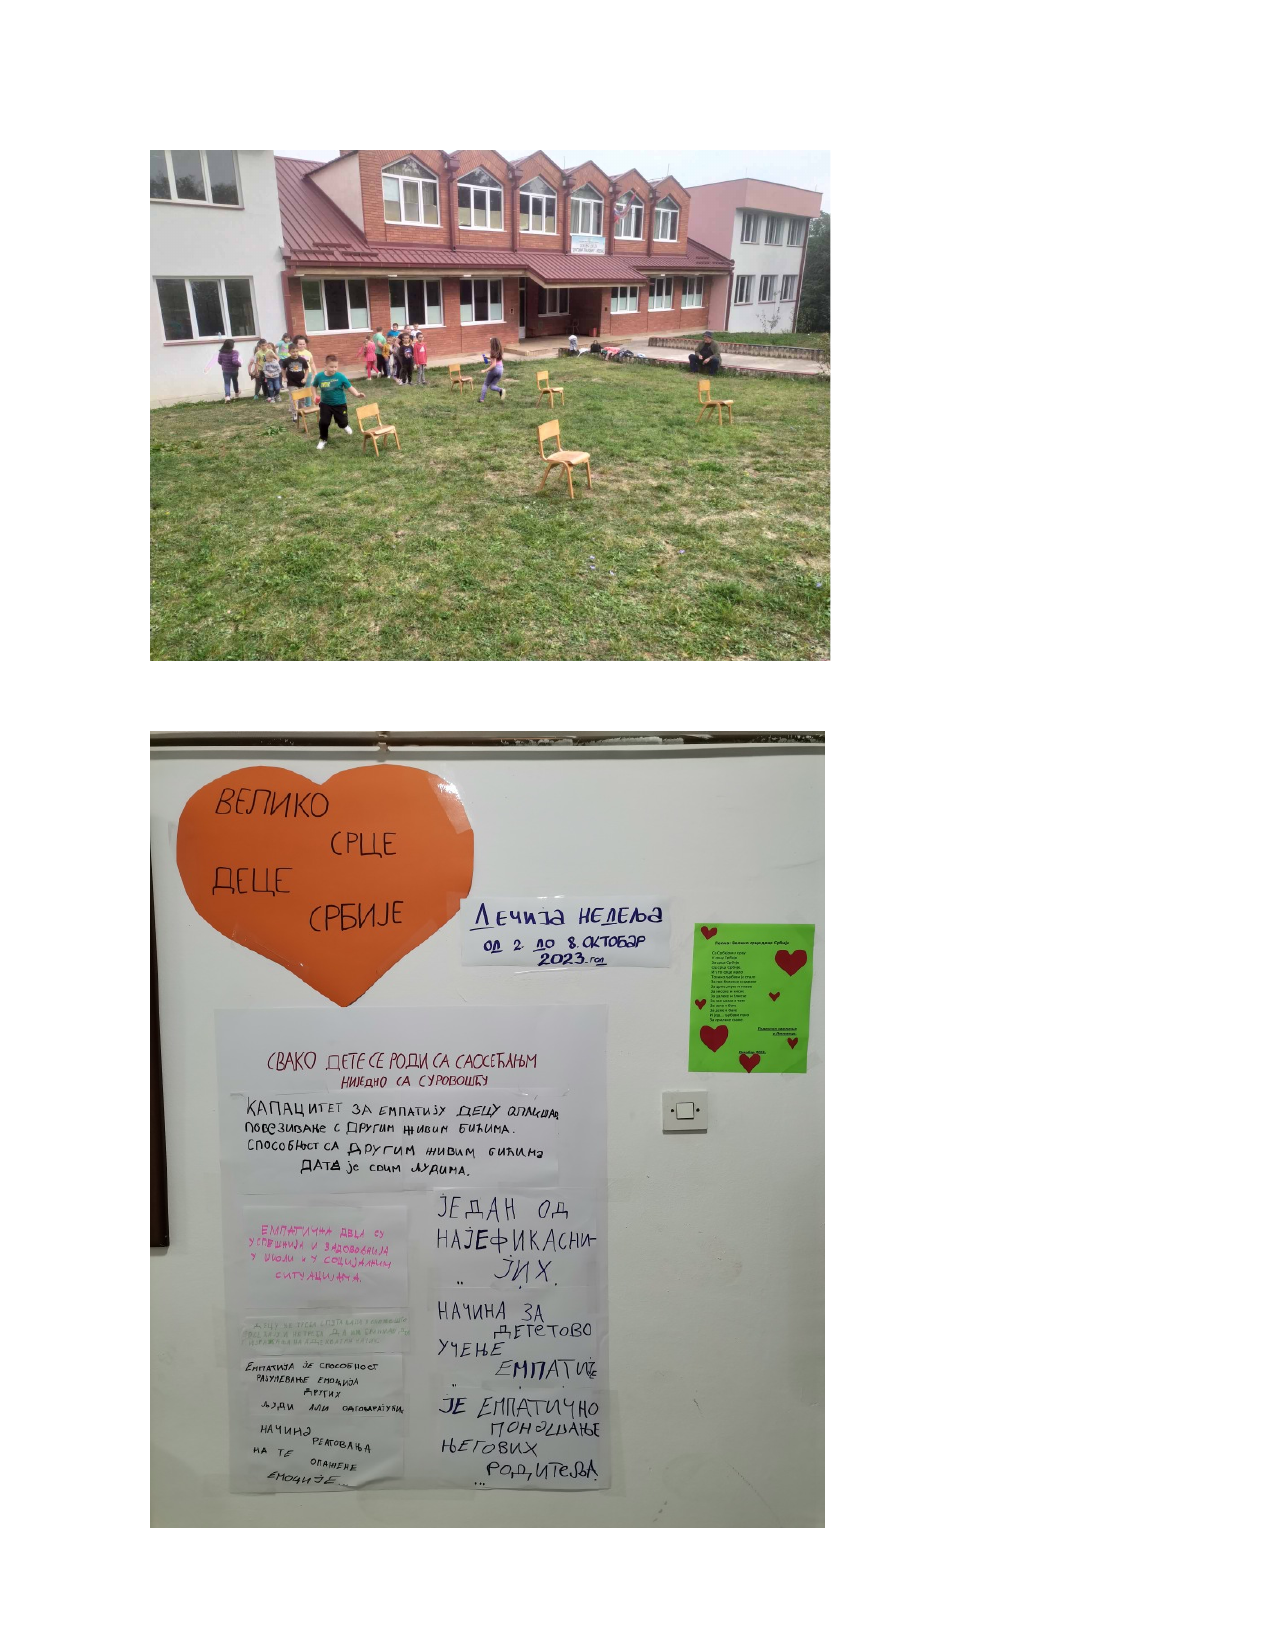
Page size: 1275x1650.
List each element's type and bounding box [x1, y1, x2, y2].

picture [150, 731, 825, 1528]
picture [150, 150, 831, 661]
